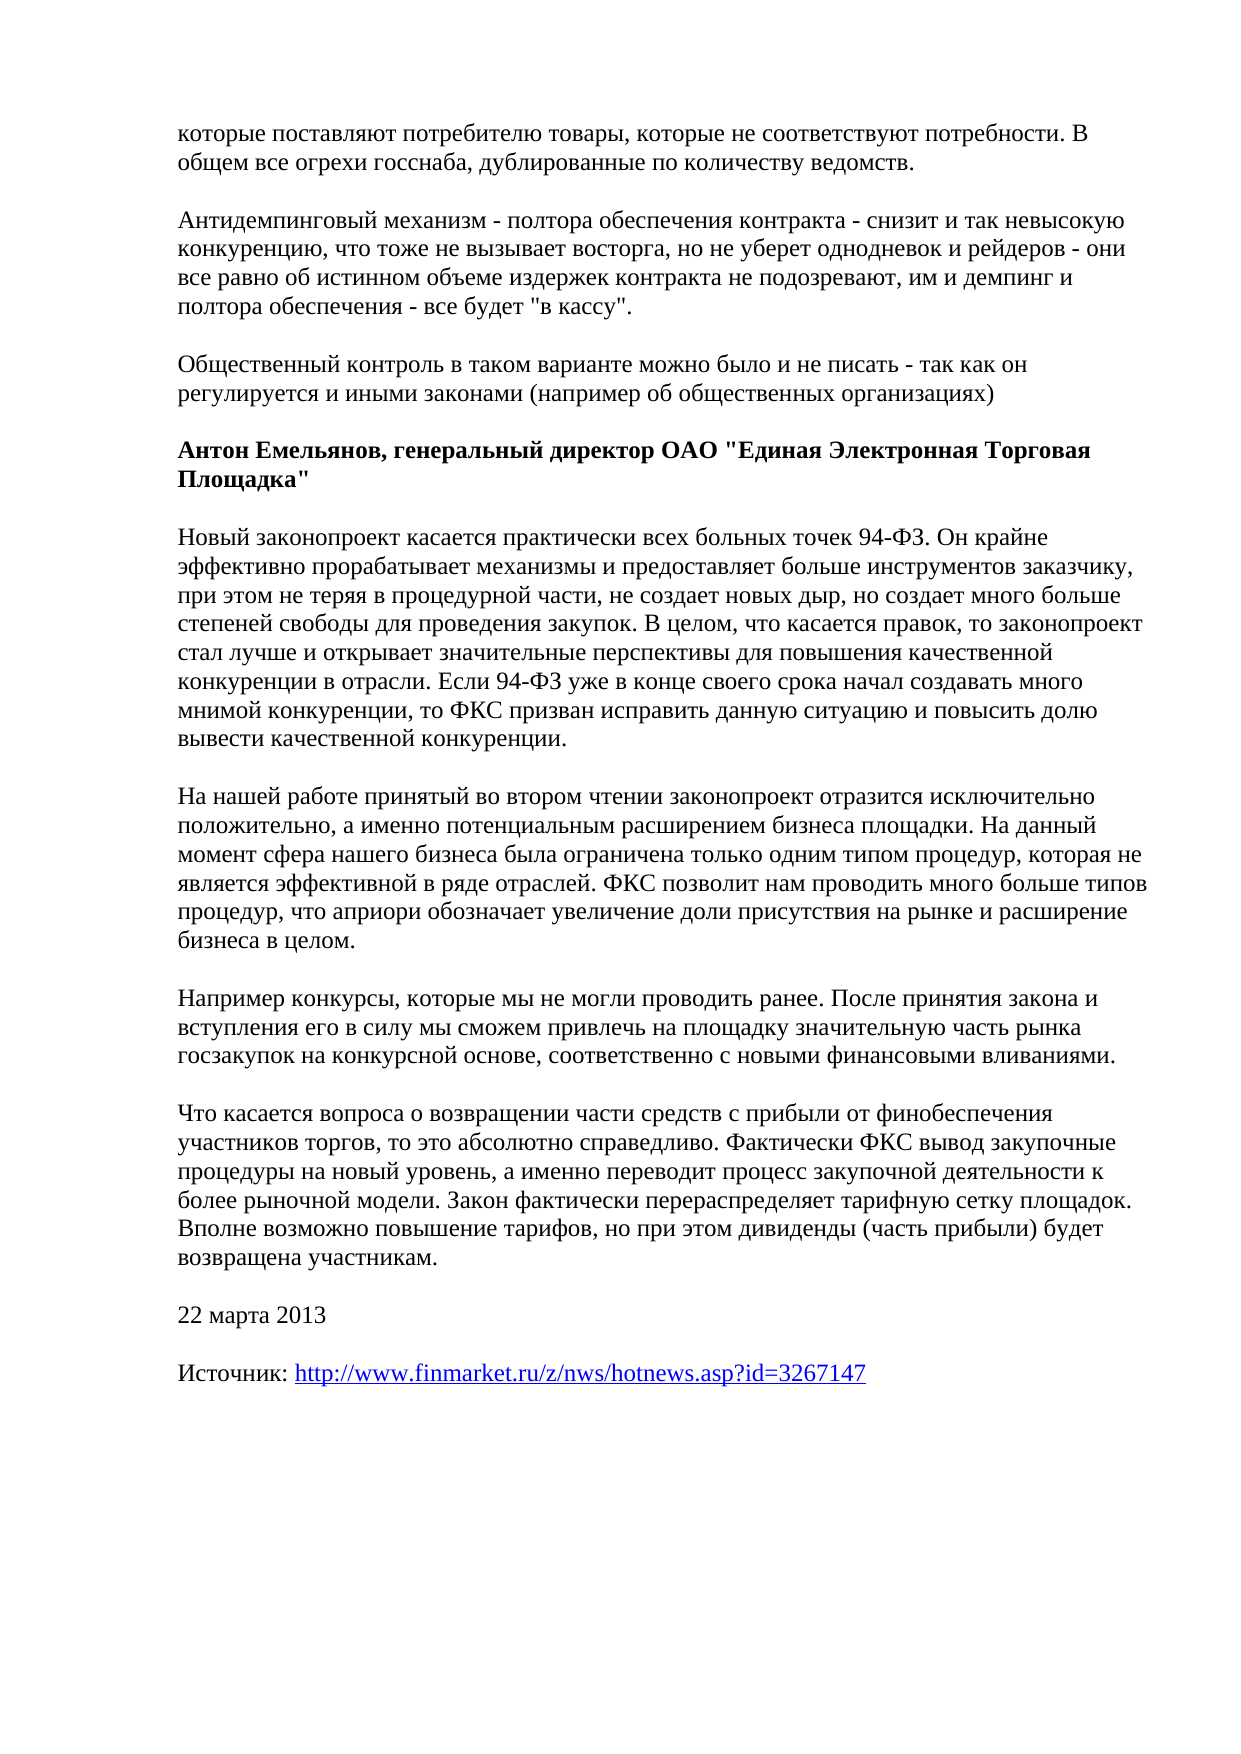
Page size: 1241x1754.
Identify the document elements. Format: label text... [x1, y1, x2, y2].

text Новый законопроект касается практически всех больных точек 94-ФЗ. Он крайне эффективно прорабатывает механизмы и предоставляет больше инструментов заказчику, при этом не теряя в процедурной части, не создает новых дыр, но создает много больше степеней свободы для проведения закупок. В целом, что касается правок, то законопроект стал лучше и открывает значительные перспективы для повышения качественной конкуренции в отрасли. Если 94-ФЗ уже в конце своего срока начал создавать много мнимой конкуренции, то ФКС призван исправить данную ситуацию и повысить долю вывести качественной конкуренции. [177, 522, 1152, 752]
text 22 марта 2013 [177, 1300, 1152, 1329]
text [177, 118, 1152, 176]
text Антон Емельянов, генеральный директор ОАО "Единая Электронная Торговая Площадка" [177, 436, 1152, 493]
text Что касается вопроса о возвращении части средств с прибыли от финобеспечения участников торгов, то это абсолютно справедливо. Фактически ФКС вывод закупочные процедуры на новый уровень, а именно переводит процесс закупочной деятельности к более рыночной модели. Закон фактически перераспределяет тарифную сетку площадок. Вполне возможно повышение тарифов, но при этом дивиденды (часть прибыли) будет возвращена участникам. [177, 1098, 1152, 1271]
text Общественный контроль в таком варианте можно было и не писать - так как он регулируется и иными законами (например об общественных организациях) [177, 349, 1152, 406]
text Например конкурсы, которые мы не могли проводить ранее. После принятия закона и вступления его в силу мы сможем привлечь на площадку значительную часть рынка госзакупок на конкурсной основе, соответственно с новыми финансовыми вливаниями. [177, 983, 1152, 1069]
text Антидемпинговый механизм - полтора обеспечения контракта - снизит и так невысокую конкуренцию, что тоже не вызывает восторга, но не уберет однодневок и рейдеров - они все равно об истинном объеме издержек контракта не подозревают, им и демпинг и полтора обеспечения - все будет "в кассу". [177, 205, 1152, 320]
text На нашей работе принятый во втором чтении законопроект отразится исключительно положительно, а именно потенциальным расширением бизнеса площадки. На данный момент сфера нашего бизнеса была ограничена только одним типом процедур, которая не является эффективной в ряде отраслей. ФКС позволит нам проводить много больше типов процедур, что априори обозначает увеличение доли присутствия на рынке и расширение бизнеса в целом. [177, 781, 1152, 954]
text Источник: http://www.finmarket.ru/z/nws/hotnews.asp?id=3267147 [177, 1358, 1152, 1386]
